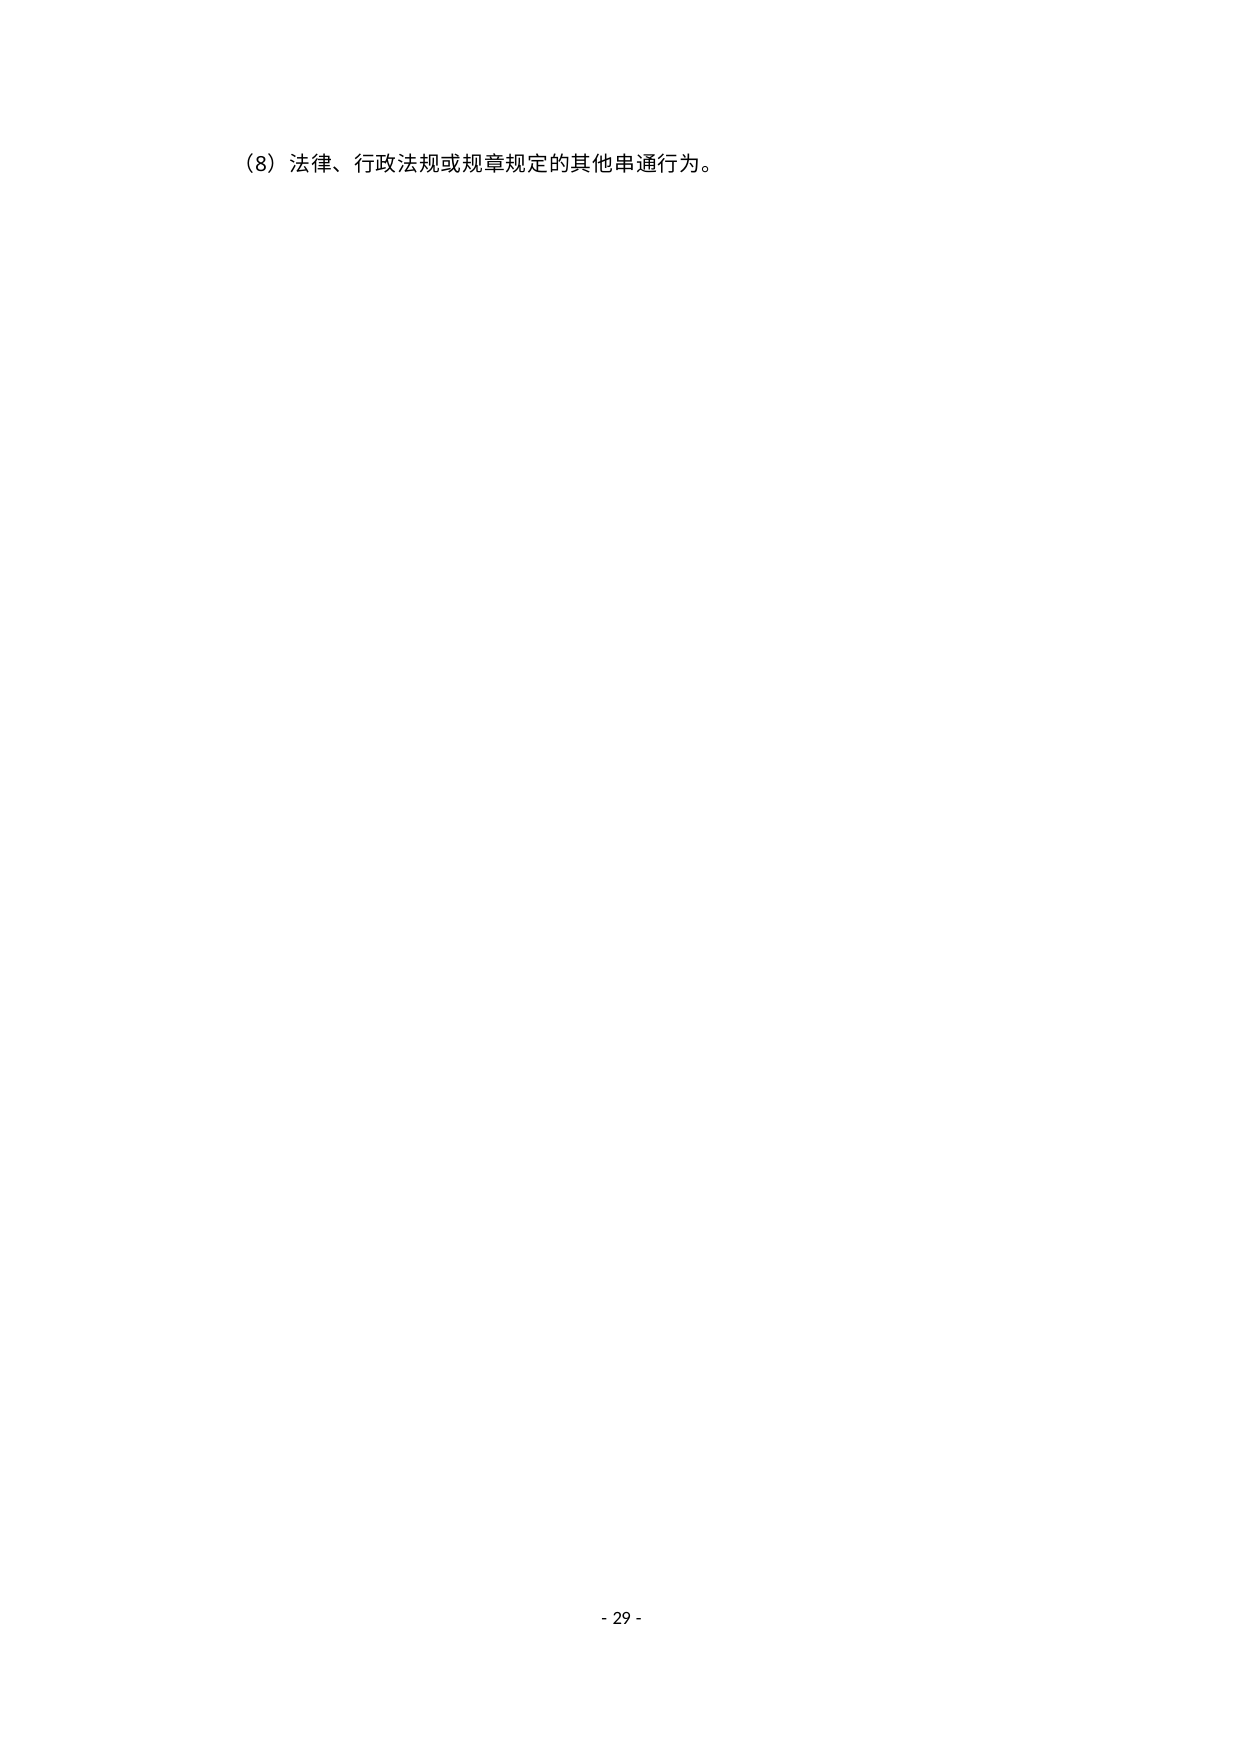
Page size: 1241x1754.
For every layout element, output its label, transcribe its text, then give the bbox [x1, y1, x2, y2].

text （8）法律、行政法规或规章规定的其他串通行为。 [233, 149, 1057, 177]
